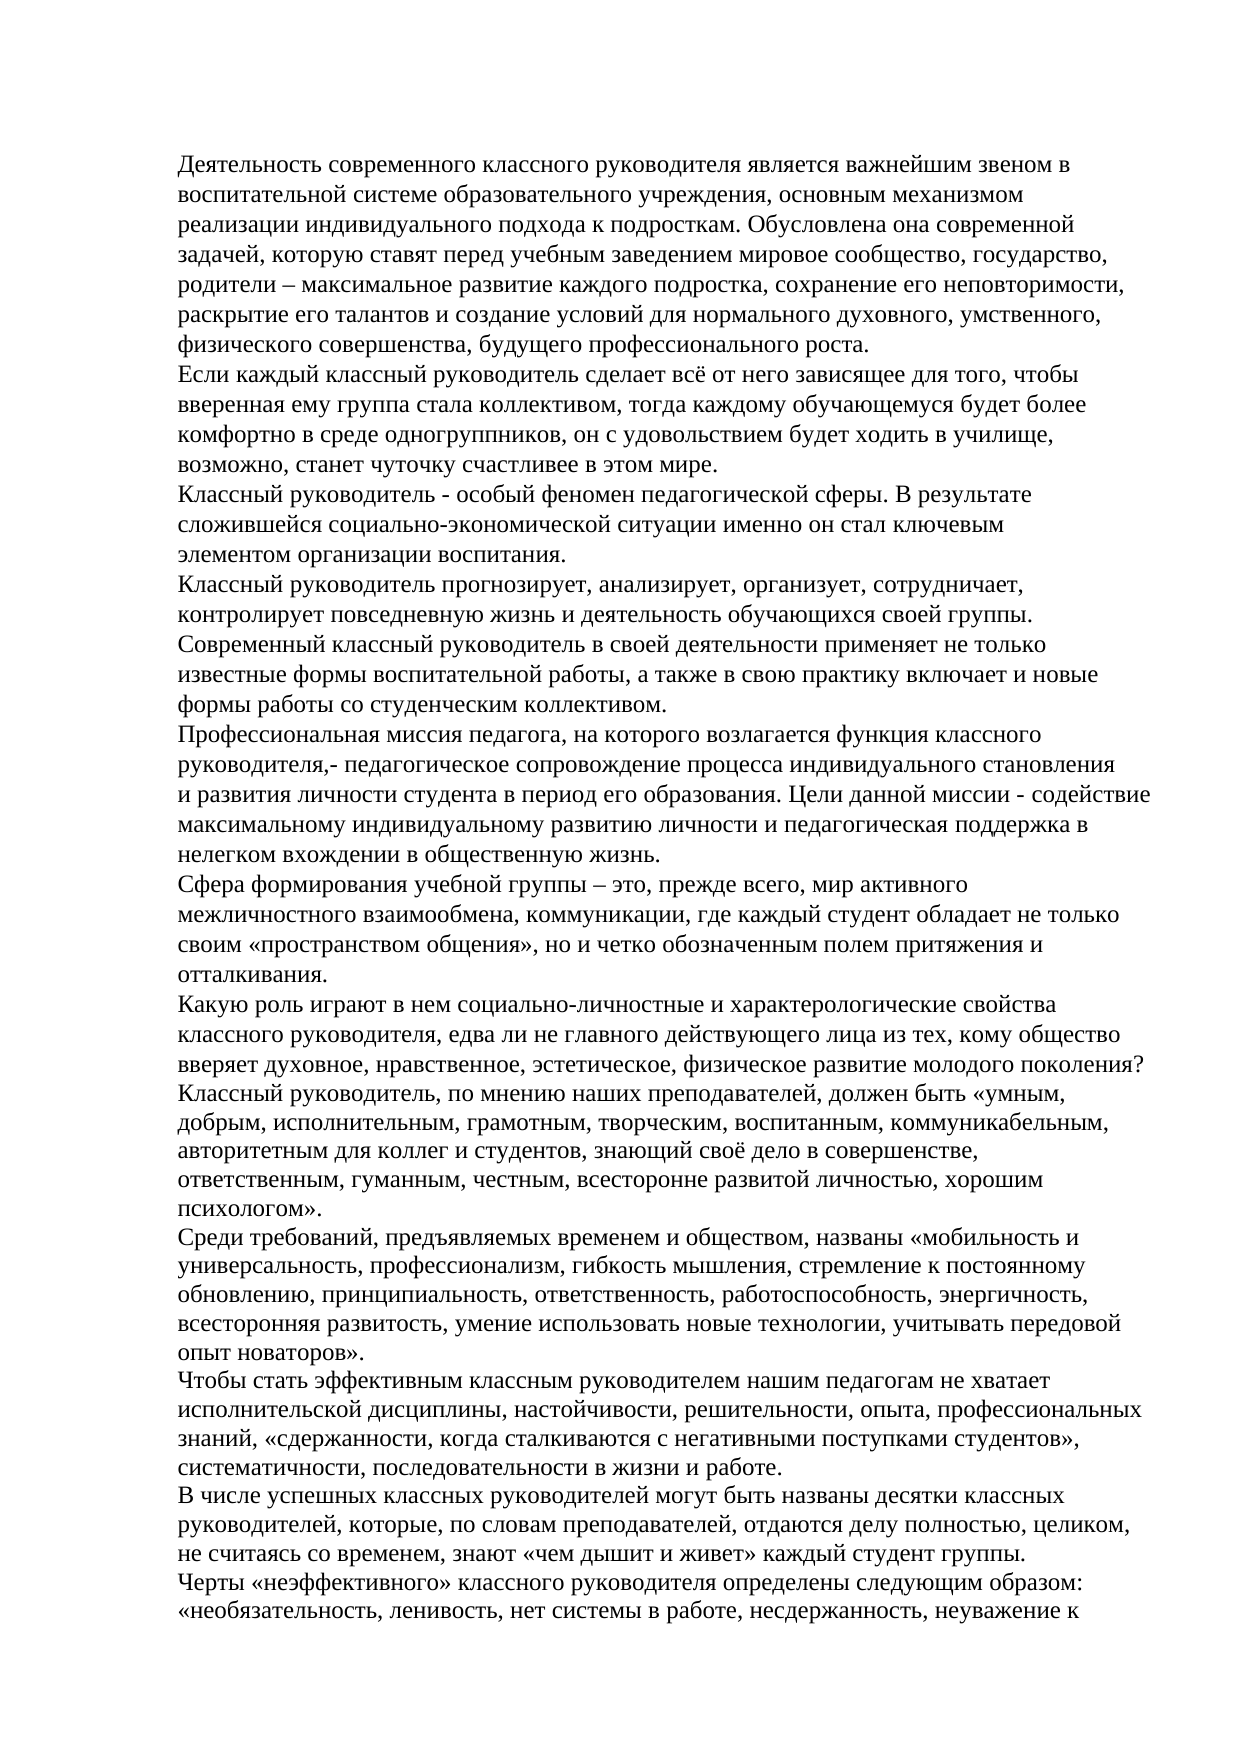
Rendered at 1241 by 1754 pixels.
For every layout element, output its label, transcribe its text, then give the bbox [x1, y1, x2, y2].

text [177, 1567, 1152, 1624]
text Профессиональная миссия педагога, на которого возлагается функция классного руководителя,- педагогическое сопровождение процесса индивидуального становления и развития личности студента в период его образования. Цели данной миссии - содействие максимальному индивидуальному развитию личности и педагогическая поддержка в нелегком вхождении в общественную жизнь. [177, 718, 1152, 868]
text Классный руководитель прогнозирует, анализирует, организует, сотрудничает, контролирует повседневную жизнь и деятельность обучающихся своей группы. Современный классный руководитель в своей деятельности применяет не только известные формы воспитательной работы, а также в свою практику включает и новые формы работы со студенческим коллективом. [177, 568, 1152, 718]
text Классный руководитель - особый феномен педагогической сферы. В результате сложившейся социально-экономической ситуации именно он стал ключевым элементом организации воспитания. [177, 478, 1152, 568]
text Среди требований, предъявляемых временем и обществом, названы «мобильность и универсальность, профессионализм, гибкость мышления, стремление к постоянному обновлению, принципиальность, ответственность, работоспособность, энергичность, всесторонняя развитость, умение использовать новые технологии, учитывать передовой опыт новаторов». [177, 1222, 1152, 1366]
text В числе успешных классных руководителей могут быть названы десятки классных руководителей, которые, по словам преподавателей, отдаются делу полностью, целиком, не считаясь со временем, знают «чем дышит и живет» каждый студент группы. [177, 1481, 1152, 1567]
text Чтобы стать эффективным классным руководителем нашим педагогам не хватает исполнительской дисциплины, настойчивости, решительности, опыта, профессиональных знаний, «сдержанности, когда сталкиваются с негативными поступками студентов», систематичности, последовательности в жизни и работе. [177, 1366, 1152, 1481]
text Если каждый классный руководитель сделает всё от него зависящее для того, чтобы вверенная ему группа стала коллективом, тогда каждому обучающемуся будет более комфортно в среде одногруппников, он с удовольствием будет ходить в училище, возможно, станет чуточку счастливее в этом мире. [177, 358, 1152, 478]
text Какую роль играют в нем социально-личностные и характерологические свойства классного руководителя, едва ли не главного действующего лица из тех, кому общество вверяет духовное, нравственное, эстетическое, физическое развитие молодого поколения? [177, 988, 1152, 1078]
text Деятельность современного классного руководителя является важнейшим звеном в воспитательной системе образовательного учреждения, основным механизмом реализации индивидуального подхода к подросткам. Обусловлена она современной задачей, которую ставят перед учебным заведением мировое сообщество, государство, родители – максимальное развитие каждого подростка, сохранение его неповторимости, раскрытие его талантов и создание условий для нормального духовного, умственного, физического совершенства, будущего профессионального роста. [177, 148, 1152, 358]
text Классный руководитель, по мнению наших преподавателей, должен быть «умным, добрым, исполнительным, грамотным, творческим, воспитанным, коммуникабельным, авторитетным для коллег и студентов, знающий своё дело в совершенстве, ответственным, гуманным, честным, всесторонне развитой личностью, хорошим психологом». [177, 1078, 1152, 1222]
text Сфера формирования учебной группы – это, прежде всего, мир активного межличностного взаимообмена, коммуникации, где каждый студент обладает не только своим «пространством общения», но и четко обозначенным полем притяжения и отталкивания. [177, 868, 1152, 988]
